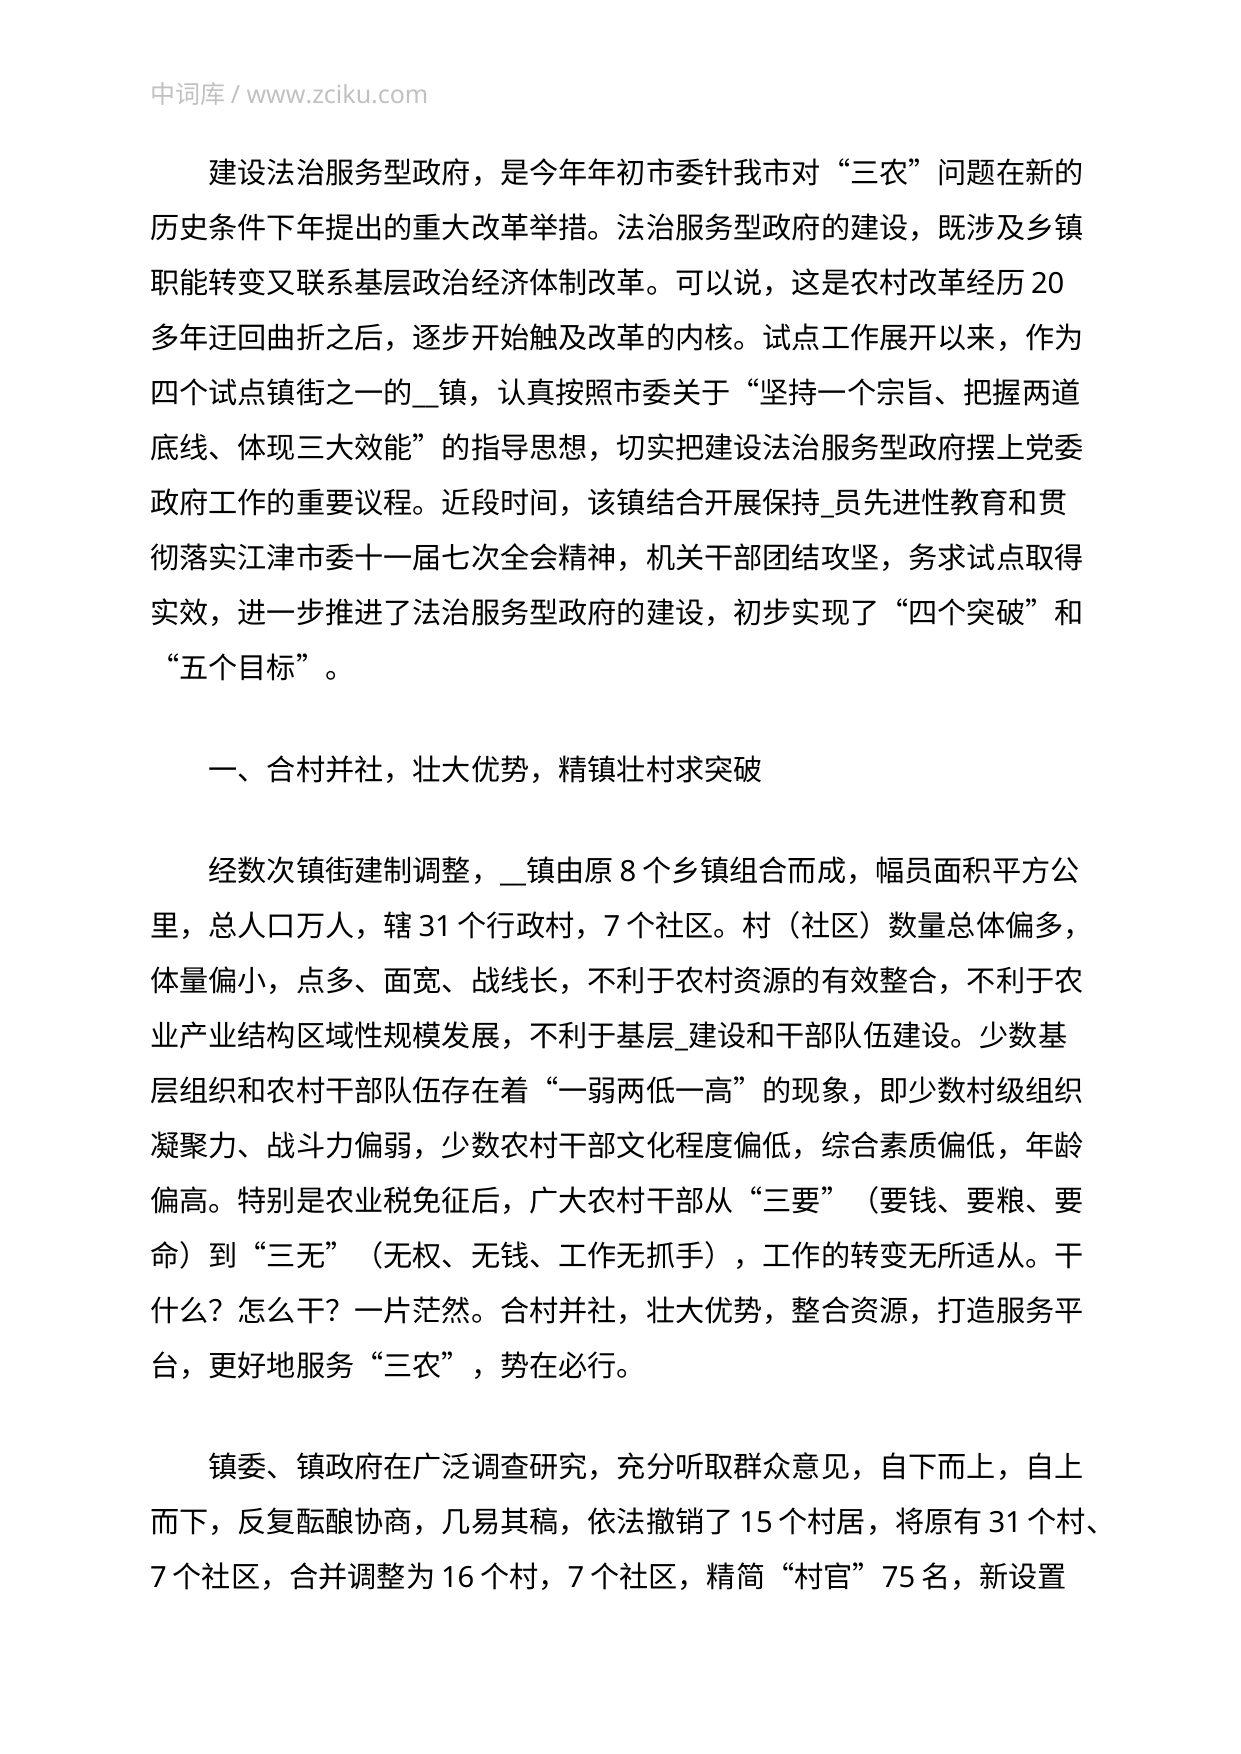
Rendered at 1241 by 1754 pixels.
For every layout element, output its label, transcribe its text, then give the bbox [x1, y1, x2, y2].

text 经数次镇街建制调整，__镇由原8个乡镇组合而成，幅员面积平方公里，总人口万人，辖31个行政村，7个社区。村（社区）数量总体偏多，体量偏小，点多、面宽、战线长，不利于农村资源的有效整合，不利于农业产业结构区域性规模发展，不利于基层_建设和干部队伍建设。少数基层组织和农村干部队伍存在着“一弱两低一高”的现象，即少数村级组织凝聚力、战斗力偏弱，少数农村干部文化程度偏低，综合素质偏低，年龄偏高。特别是农业税免征后，广大农村干部从“三要”（要钱、要粮、要命）到“三无”（无权、无钱、工作无抓手），工作的转变无所适从。干什么？怎么干？一片茫然。合村并社，壮大优势，整合资源，打造服务平台，更好地服务“三农”，势在必行。 [150, 848, 1090, 1384]
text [150, 1444, 1090, 1596]
text 建设法治服务型政府，是今年年初市委针我市对“三农”问题在新的历史条件下年提出的重大改革举措。法治服务型政府的建设，既涉及乡镇职能转变又联系基层政治经济体制改革。可以说，这是农村改革经历20多年迂回曲折之后，逐步开始触及改革的内核。试点工作展开以来，作为四个试点镇街之一的__镇，认真按照市委关于“坚持一个宗旨、把握两道底线、体现三大效能”的指导思想，切实把建设法治服务型政府摆上党委政府工作的重要议程。近段时间，该镇结合开展保持_员先进性教育和贯彻落实江津市委十一届七次全会精神，机关干部团结攻坚，务求试点取得实效，进一步推进了法治服务型政府的建设，初步实现了“四个突破”和“五个目标”。 [150, 150, 1090, 687]
text 一、合村并社，壮大优势，精镇壮村求突破 [150, 746, 1090, 788]
